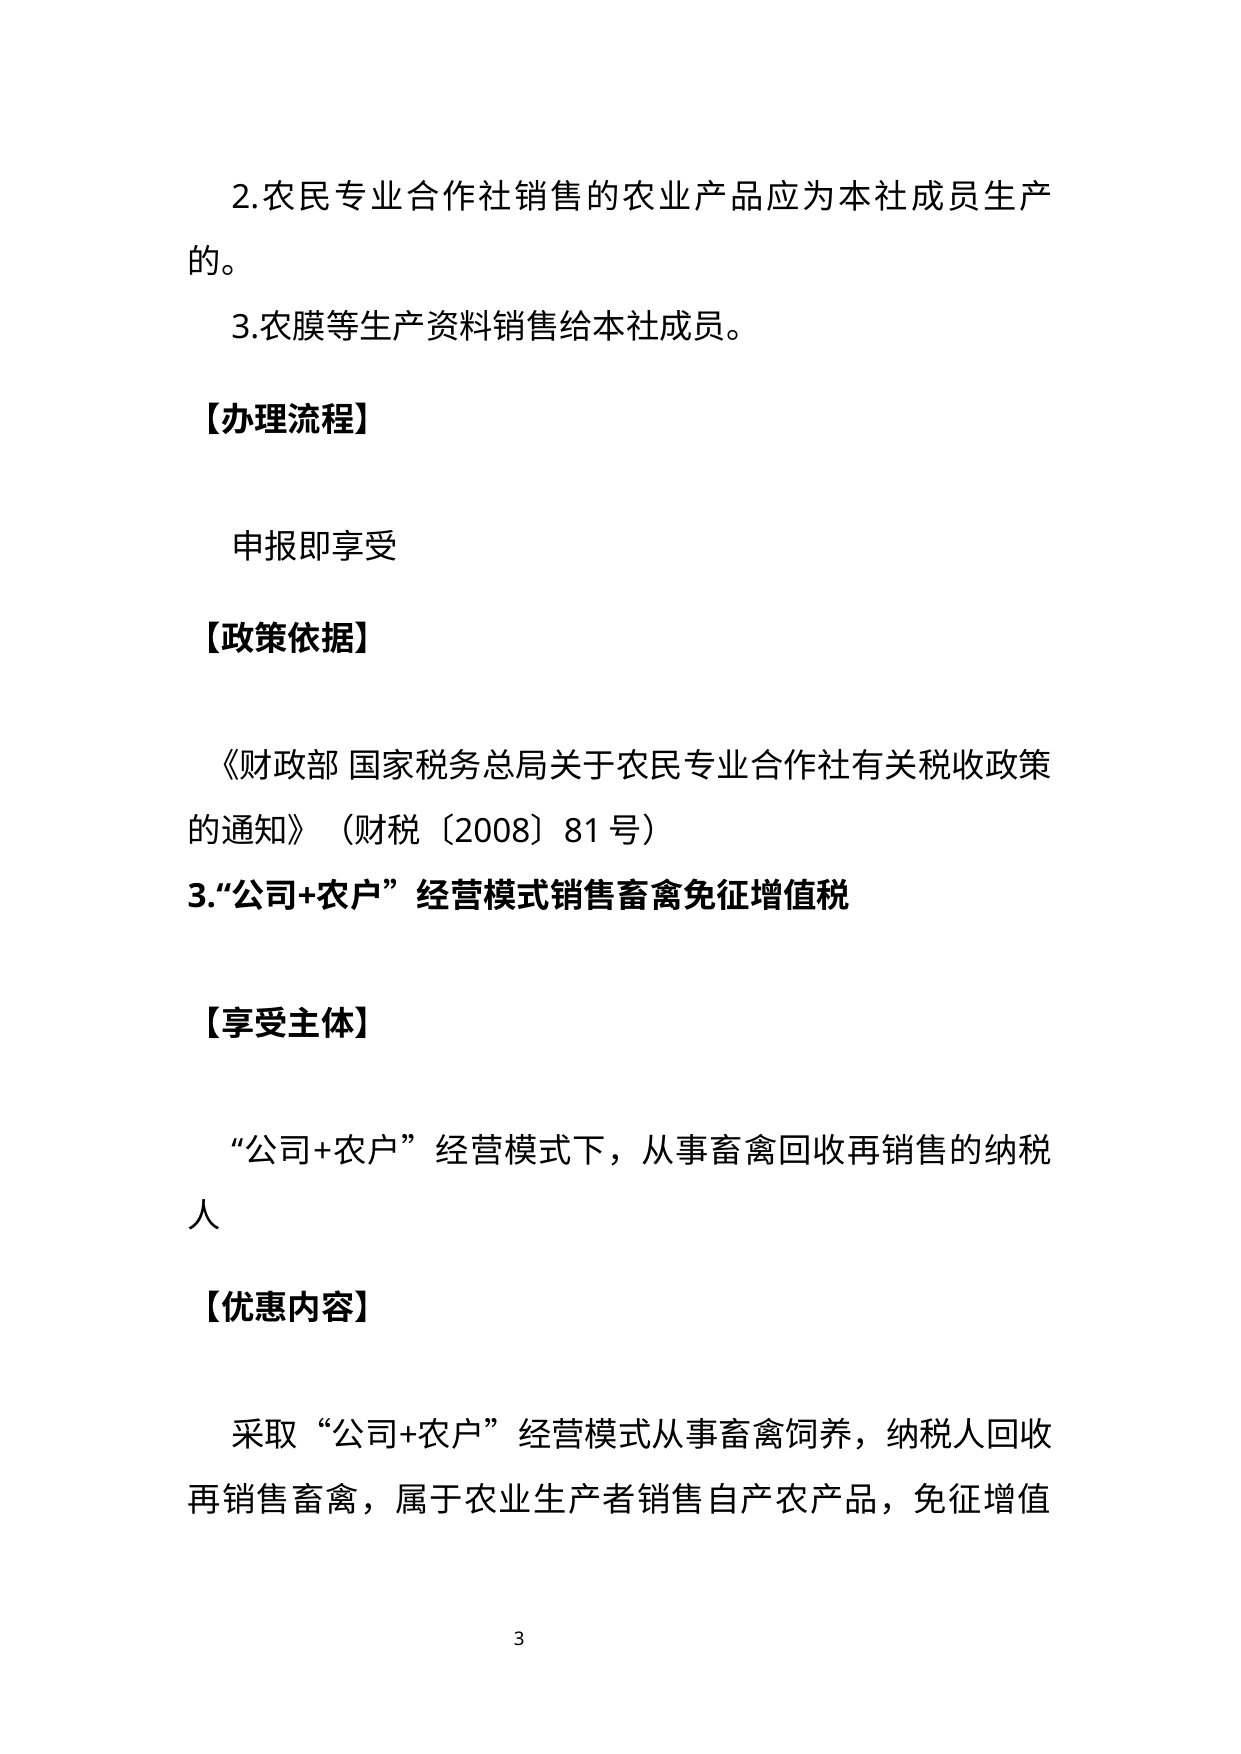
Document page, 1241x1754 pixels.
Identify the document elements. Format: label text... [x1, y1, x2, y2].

text 《财政部 国家税务总局关于农民专业合作社有关税收政策的通知》（财税〔2008〕81号） [187, 731, 1053, 861]
text 申报即享受 [187, 511, 1053, 576]
text 3.农膜等生产资料销售给本社成员。 [187, 292, 1053, 357]
subtitle 【办理流程】 [187, 384, 1053, 449]
subtitle 【政策依据】 [187, 603, 1053, 668]
text 2.农民专业合作社销售的农业产品应为本社成员生产的。 [187, 162, 1053, 292]
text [187, 1399, 1053, 1529]
subtitle 【享受主体】 [187, 988, 1053, 1053]
text “公司+农户”经营模式下，从事畜禽回收再销售的纳税人 [187, 1115, 1053, 1245]
subtitle “公司+农户”经营模式销售畜禽免征增值税 [187, 861, 1053, 926]
subtitle 【优惠内容】 [187, 1272, 1053, 1337]
